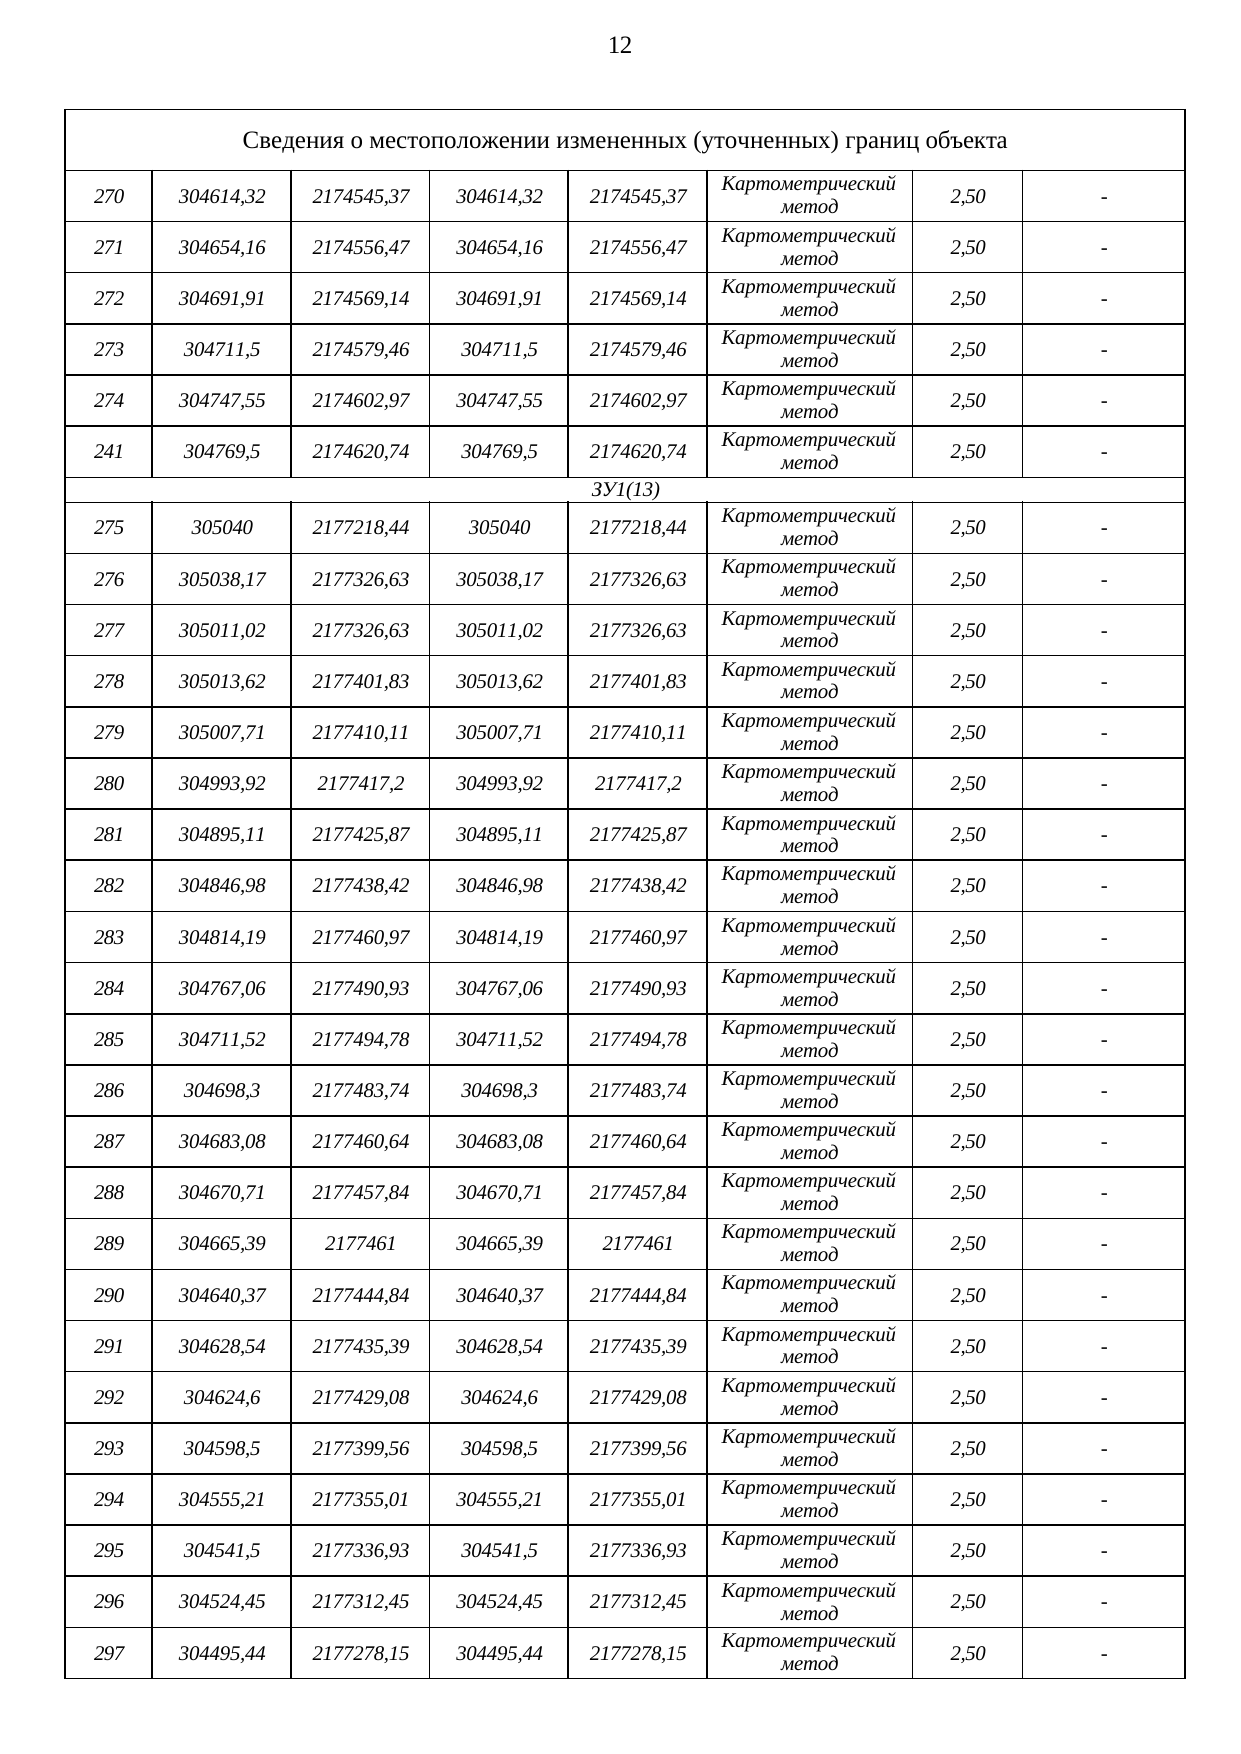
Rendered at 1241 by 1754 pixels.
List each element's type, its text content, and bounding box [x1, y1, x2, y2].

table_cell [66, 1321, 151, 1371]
table_cell 2174569,14 [292, 273, 429, 323]
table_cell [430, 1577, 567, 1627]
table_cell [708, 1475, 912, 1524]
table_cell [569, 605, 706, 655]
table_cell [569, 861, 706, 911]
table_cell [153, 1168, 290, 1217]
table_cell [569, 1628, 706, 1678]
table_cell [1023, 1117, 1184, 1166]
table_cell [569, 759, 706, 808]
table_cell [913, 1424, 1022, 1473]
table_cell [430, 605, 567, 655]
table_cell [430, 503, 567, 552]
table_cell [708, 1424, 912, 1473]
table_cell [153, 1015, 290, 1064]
table_cell 304654,16 [430, 222, 567, 272]
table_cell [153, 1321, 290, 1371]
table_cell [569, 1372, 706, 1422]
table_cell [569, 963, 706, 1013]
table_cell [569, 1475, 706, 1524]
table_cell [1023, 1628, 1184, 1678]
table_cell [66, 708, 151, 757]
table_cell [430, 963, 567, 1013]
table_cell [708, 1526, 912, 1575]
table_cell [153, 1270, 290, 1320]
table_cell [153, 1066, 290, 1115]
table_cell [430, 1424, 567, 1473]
table_cell - [1023, 171, 1184, 221]
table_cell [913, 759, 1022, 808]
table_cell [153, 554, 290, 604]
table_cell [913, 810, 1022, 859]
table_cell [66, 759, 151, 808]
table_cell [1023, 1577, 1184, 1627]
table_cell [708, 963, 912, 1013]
table_cell 275 [66, 503, 151, 552]
table_cell 2174602,97 [292, 376, 429, 425]
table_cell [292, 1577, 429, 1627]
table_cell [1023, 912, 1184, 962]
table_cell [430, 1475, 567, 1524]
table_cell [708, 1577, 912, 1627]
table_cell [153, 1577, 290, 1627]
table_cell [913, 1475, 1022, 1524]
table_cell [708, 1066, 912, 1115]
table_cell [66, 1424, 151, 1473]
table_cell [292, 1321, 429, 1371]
table_cell 304769,5 [430, 427, 567, 476]
table_cell 2,50 [913, 325, 1022, 374]
table_cell 2174545,37 [569, 171, 706, 221]
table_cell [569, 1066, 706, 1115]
table_cell 304747,55 [430, 376, 567, 425]
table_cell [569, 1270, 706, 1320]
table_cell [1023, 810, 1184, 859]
table_cell 2174620,74 [292, 427, 429, 476]
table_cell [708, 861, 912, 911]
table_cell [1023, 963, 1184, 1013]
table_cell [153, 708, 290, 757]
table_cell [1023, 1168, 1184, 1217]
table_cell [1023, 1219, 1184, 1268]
table_cell 304747,55 [153, 376, 290, 425]
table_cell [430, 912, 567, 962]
table_cell 274 [66, 376, 151, 425]
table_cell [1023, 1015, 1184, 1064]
table_cell 271 [66, 222, 151, 272]
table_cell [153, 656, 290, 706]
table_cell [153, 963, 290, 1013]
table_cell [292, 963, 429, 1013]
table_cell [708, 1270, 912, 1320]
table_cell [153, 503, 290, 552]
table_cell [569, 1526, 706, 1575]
table_cell 2174556,47 [292, 222, 429, 272]
table_cell 2174556,47 [569, 222, 706, 272]
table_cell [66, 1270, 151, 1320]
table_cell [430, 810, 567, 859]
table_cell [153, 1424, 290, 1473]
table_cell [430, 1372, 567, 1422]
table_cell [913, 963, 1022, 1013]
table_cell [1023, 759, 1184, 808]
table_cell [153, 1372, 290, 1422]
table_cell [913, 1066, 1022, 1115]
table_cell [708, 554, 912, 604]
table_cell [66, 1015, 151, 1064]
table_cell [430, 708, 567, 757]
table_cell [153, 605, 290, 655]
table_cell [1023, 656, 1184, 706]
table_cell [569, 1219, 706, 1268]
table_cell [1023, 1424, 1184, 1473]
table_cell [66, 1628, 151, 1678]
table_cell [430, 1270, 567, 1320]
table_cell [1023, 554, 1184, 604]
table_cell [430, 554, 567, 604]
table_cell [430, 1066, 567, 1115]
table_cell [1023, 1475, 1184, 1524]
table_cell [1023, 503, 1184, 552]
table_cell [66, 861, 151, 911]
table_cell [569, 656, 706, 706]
table_cell 2,50 [913, 376, 1022, 425]
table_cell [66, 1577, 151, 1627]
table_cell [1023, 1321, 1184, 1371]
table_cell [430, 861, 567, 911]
table_cell 272 [66, 273, 151, 323]
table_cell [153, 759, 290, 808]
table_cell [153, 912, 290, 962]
table_cell - [1023, 325, 1184, 374]
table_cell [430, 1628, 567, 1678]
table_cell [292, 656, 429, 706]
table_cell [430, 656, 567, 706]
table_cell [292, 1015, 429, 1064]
table_cell ЗУ1(13) [66, 478, 1184, 501]
table_cell 241 [66, 427, 151, 476]
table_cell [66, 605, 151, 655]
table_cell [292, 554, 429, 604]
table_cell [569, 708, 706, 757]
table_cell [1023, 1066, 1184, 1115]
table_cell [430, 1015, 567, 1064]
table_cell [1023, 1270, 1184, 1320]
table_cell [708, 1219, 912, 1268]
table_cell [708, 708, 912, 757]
table_cell 2174620,74 [569, 427, 706, 476]
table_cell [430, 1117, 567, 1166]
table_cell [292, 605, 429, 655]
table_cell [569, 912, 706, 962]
table_cell 2,50 [913, 222, 1022, 272]
table_cell Картометрический метод [708, 427, 912, 476]
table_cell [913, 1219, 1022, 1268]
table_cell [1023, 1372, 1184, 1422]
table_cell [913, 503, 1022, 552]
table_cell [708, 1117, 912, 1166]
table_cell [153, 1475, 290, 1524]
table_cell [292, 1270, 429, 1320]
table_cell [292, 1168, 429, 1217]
table_cell 2174579,46 [569, 325, 706, 374]
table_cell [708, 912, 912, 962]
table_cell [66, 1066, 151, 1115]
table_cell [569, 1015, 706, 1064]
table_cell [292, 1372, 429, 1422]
table_cell Картометрический метод [708, 222, 912, 272]
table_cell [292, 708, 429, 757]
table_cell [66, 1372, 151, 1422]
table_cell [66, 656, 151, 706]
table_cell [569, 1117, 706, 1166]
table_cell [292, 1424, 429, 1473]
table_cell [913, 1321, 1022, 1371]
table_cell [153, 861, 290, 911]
table_cell 270 [66, 171, 151, 221]
table_cell 304654,16 [153, 222, 290, 272]
table_cell 2174569,14 [569, 273, 706, 323]
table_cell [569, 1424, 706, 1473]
table_cell Картометрический метод [708, 376, 912, 425]
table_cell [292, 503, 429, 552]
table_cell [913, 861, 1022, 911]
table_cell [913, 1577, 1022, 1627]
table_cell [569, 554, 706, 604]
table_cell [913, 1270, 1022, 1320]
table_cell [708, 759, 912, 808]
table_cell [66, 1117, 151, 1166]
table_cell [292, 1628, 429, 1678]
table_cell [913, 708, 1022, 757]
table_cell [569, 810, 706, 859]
table_cell 2,50 [913, 171, 1022, 221]
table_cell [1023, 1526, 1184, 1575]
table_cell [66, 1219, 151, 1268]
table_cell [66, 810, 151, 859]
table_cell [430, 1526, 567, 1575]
table_cell 304711,5 [430, 325, 567, 374]
table_cell 2174602,97 [569, 376, 706, 425]
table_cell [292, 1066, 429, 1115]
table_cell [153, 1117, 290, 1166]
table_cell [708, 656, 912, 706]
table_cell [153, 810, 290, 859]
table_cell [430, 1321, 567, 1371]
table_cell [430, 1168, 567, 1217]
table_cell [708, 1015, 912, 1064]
table_cell - [1023, 273, 1184, 323]
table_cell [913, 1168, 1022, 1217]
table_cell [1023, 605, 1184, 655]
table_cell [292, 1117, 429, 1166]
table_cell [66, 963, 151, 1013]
table_cell 2174579,46 [292, 325, 429, 374]
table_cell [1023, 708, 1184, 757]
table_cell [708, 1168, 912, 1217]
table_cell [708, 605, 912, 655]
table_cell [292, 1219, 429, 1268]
table_cell 304614,32 [153, 171, 290, 221]
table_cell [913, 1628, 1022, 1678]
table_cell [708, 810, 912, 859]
table_cell 304691,91 [153, 273, 290, 323]
table_cell 304769,5 [153, 427, 290, 476]
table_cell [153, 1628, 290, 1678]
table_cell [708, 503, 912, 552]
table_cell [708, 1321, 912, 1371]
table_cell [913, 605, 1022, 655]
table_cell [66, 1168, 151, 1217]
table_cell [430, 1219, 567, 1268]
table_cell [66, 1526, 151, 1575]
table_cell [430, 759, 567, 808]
table_cell - [1023, 376, 1184, 425]
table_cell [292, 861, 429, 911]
table_cell 304711,5 [153, 325, 290, 374]
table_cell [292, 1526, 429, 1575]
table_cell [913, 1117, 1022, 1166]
table_cell Картометрический метод [708, 325, 912, 374]
table_cell 2,50 [913, 427, 1022, 476]
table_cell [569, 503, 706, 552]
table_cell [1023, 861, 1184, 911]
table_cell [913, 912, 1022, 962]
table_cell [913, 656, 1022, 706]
table_cell - [1023, 427, 1184, 476]
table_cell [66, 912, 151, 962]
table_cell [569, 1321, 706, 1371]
table_cell 304614,32 [430, 171, 567, 221]
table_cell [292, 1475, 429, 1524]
table_cell Картометрический метод [708, 171, 912, 221]
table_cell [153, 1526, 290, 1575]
table_cell Картометрический метод [708, 273, 912, 323]
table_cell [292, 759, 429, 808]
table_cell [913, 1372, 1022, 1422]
table_cell 2174545,37 [292, 171, 429, 221]
table_cell 304691,91 [430, 273, 567, 323]
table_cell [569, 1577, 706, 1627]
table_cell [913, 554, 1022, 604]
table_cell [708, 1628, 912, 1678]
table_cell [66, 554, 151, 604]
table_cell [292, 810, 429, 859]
table_cell 2,50 [913, 273, 1022, 323]
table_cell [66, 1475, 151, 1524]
table_cell - [1023, 222, 1184, 272]
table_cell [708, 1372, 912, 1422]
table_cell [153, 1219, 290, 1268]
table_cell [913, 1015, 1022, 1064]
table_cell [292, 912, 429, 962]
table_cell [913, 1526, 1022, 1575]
table_cell 273 [66, 325, 151, 374]
table_header Сведения о местоположении измененных (уточненных) границ объекта [66, 110, 1184, 169]
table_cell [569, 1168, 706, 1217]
